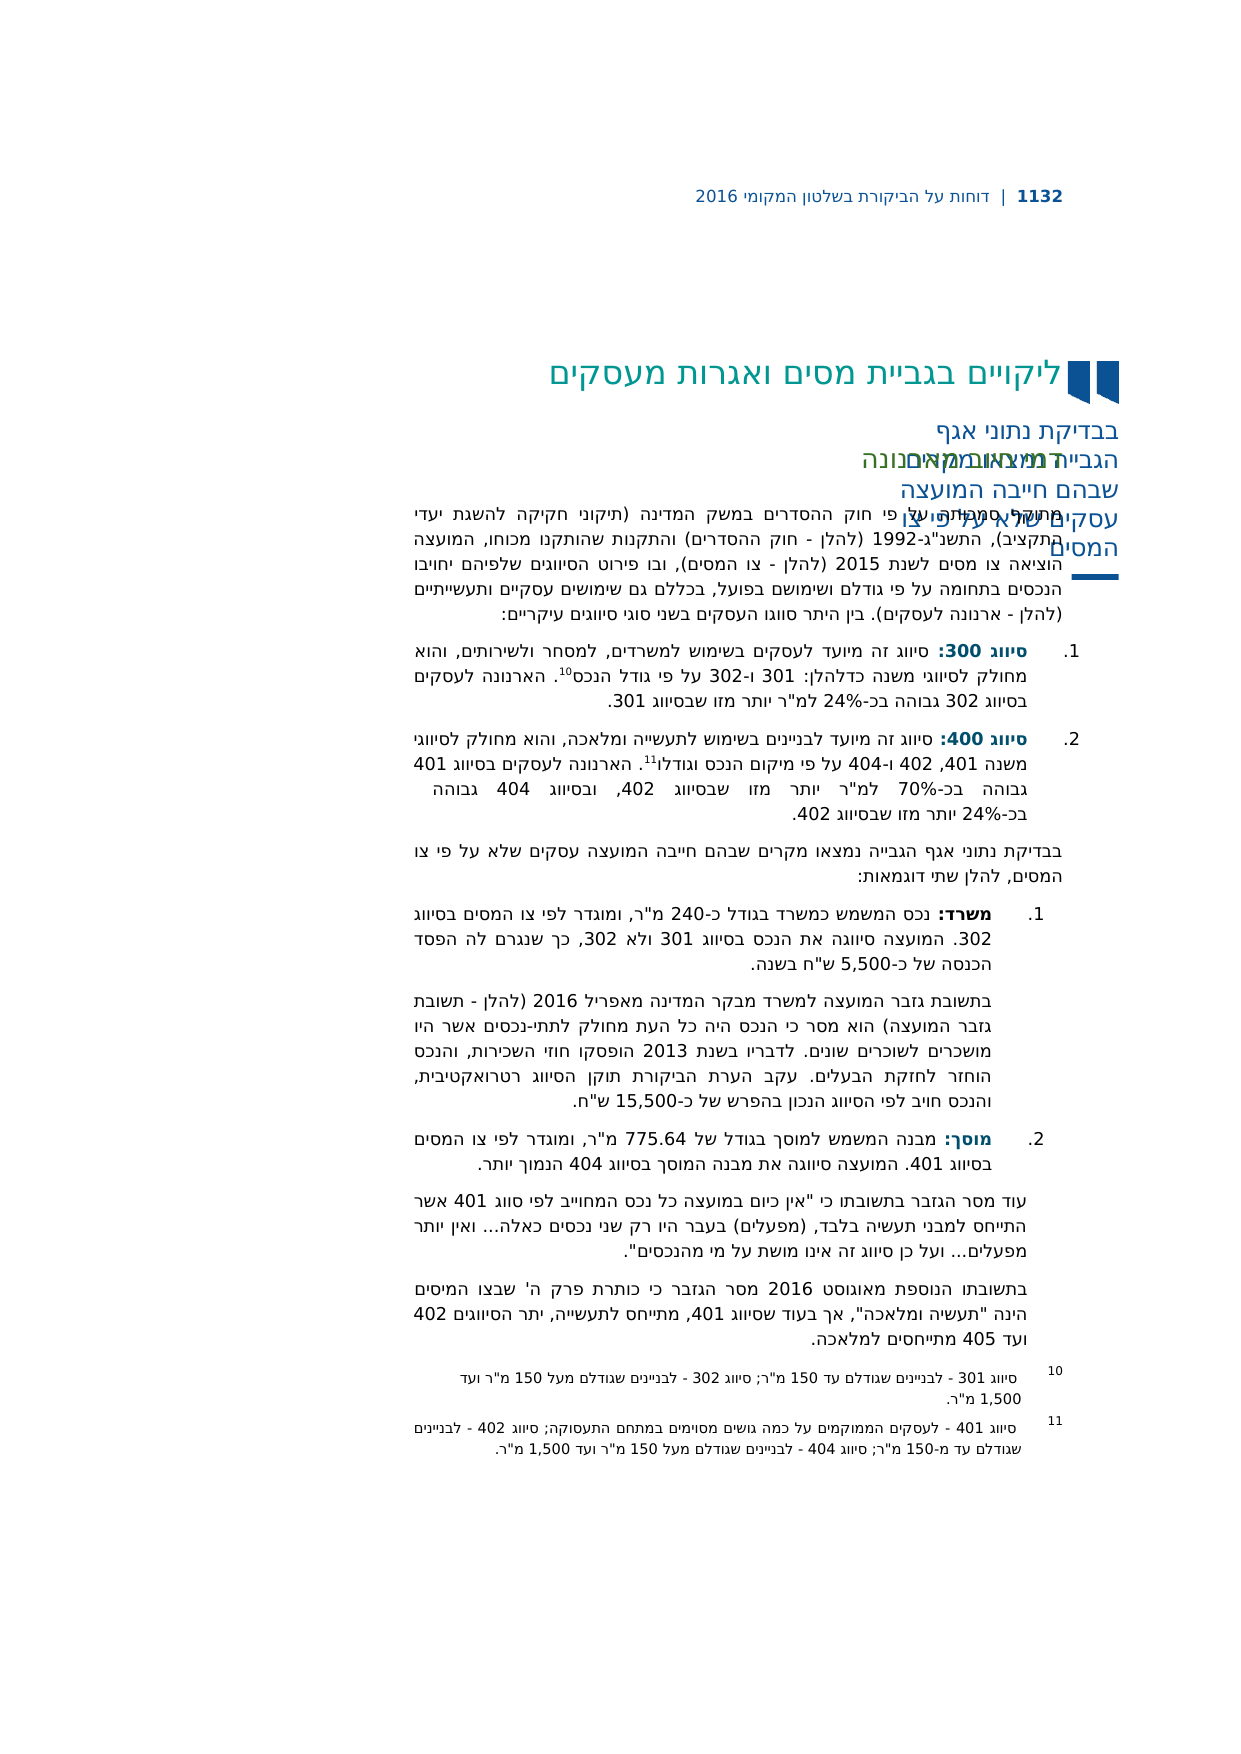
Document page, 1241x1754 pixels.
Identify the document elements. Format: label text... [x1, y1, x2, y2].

picture [1071, 574, 1119, 580]
text ליקויים בגביית מסים ואגרות מעסקים [177, 354, 1063, 392]
list משרד: נכס המשמש כמשרד בגודל כ-240 מ"ר, ומוגדר לפי צו המסים בסיווג 302. המועצה סיווגה את הנכס בסיווג 301 ולא 302, כך שנגרם לה הפסד הכנסה של כ-5,500 ש"ח בשנה. [413, 900, 1028, 975]
picture [1067, 361, 1119, 404]
list סיווג 400: סיווג זה מיועד לבניינים בשימוש לתעשייה ומלאכה, והוא מחולק לסיווגי משנה 401, 402 ו-404 על פי מיקום הנכס וגודלו. הארנונה לעסקים בסיווג 401 גבוהה בכ-70% למ"ר יותר מזו שבסיווג 402, ובסיווג 404 גבוהה בכ-24% יותר מזו שבסיווג 402. [413, 725, 1063, 825]
text עוד מסר הגזבר בתשובתו כי "אין כיום במועצה כל נכס המחוייב לפי סווג 401 אשר התייחס למבני תעשיה בלבד, (מפעלים) בעבר היו רק שני נכסים כאלה... ואין יותר מפעלים... ועל כן סיווג זה אינו מושת על מי מהנכסים". [413, 1188, 1028, 1263]
text בתשובת גזבר המועצה למשרד מבקר המדינה מאפריל 2016 (להלן - תשובת גזבר המועצה) הוא מסר כי הנכס היה כל העת מחולק לתתי-נכסים אשר היו מושכרים לשוכרים שונים. לדבריו בשנת 2013 הופסקו חוזי השכירות, והנכס הוחזר לחזקת הבעלים. עקב הערת הביקורת תוקן הסיווג רטרואקטיבית, והנכס חויב לפי הסיווג הנכון בהפרש של כ-15,500 ש"ח. [413, 988, 1028, 1113]
text דמי חיוב מארנונה [177, 442, 1063, 475]
list מוסך: מבנה המשמש למוסך בגודל של 775.64 מ"ר, ומוגדר לפי צו המסים בסיווג 401. המועצה סיווגה את מבנה המוסך בסיווג 404 הנמוך יותר. [413, 1125, 1028, 1175]
text מתוקף סמכותה על פי חוק ההסדרים במשק המדינה (תיקוני חקיקה להשגת יעדי התקציב), התשנ"ג-1992 (להלן - חוק ההסדרים) והתקנות שהותקנו מכוחו, המועצה הוציאה צו מסים לשנת 2015 (להלן - צו המסים), ובו פירוט הסיווגים שלפיהם יחויבו הנכסים בתחומה על פי גודלם ושימושם בפועל, בכללם גם שימושים עסקיים ותעשייתיים (להלן - ארנונה לעסקים). בין היתר סווגו העסקים בשני סוגי סיווגים עיקריים: [413, 500, 1063, 625]
list סיווג 300: סיווג זה מיועד לעסקים בשימוש למשרדים, למסחר ולשירותים, והוא מחולק לסיווגי משנה כדלהלן: 301 ו-302 על פי גודל הנכס. הארנונה לעסקים בסיווג 302 גבוהה בכ-24% למ"ר יותר מזו שבסיווג 301. [413, 638, 1063, 713]
text בתשובתו הנוספת מאוגוסט 2016 מסר הגזבר כי כותרת פרק ה' שבצו המיסים הינה "תעשיה ומלאכה", אך בעוד שסיווג 401, מתייחס לתעשייה, יתר הסיווגים 402 ועד 405 מתייחסים למלאכה. [413, 1275, 1028, 1350]
text בבדיקת נתוני אגף הגבייה נמצאו מקרים שבהם חייבה המועצה עסקים שלא על פי צו המסים, להלן שתי דוגמאות: [413, 838, 1063, 888]
